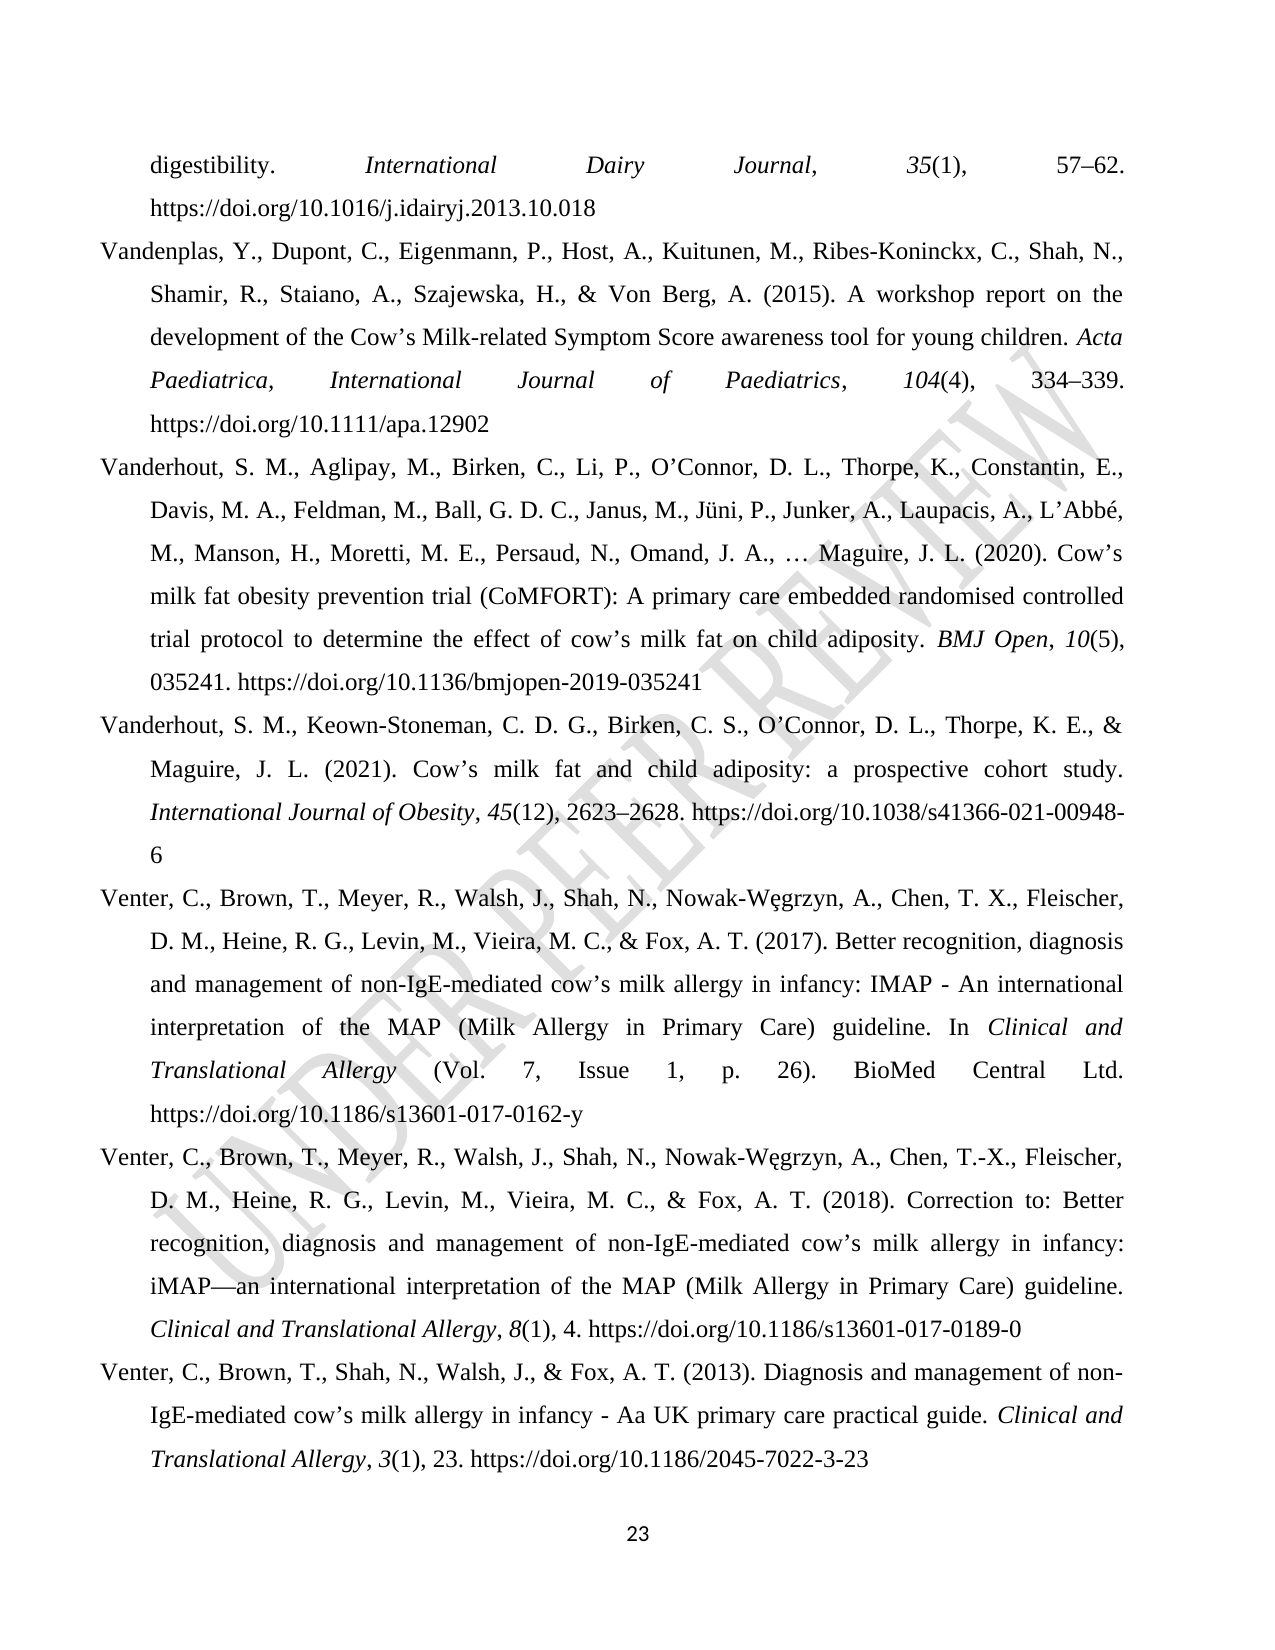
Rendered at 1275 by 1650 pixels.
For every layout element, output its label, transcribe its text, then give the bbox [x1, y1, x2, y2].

text Vandenplas, Y., Dupont, C., Eigenmann, P., Host, A., Kuitunen, M., Ribes-Koninckx, C., Shah, N., Shamir, R., Staiano, A., Szajewska, H., & Von Berg, A. (2015). A workshop report on the development of the Cow’s Milk-related Symptom Score awareness tool for young children. Acta Paediatrica, International Journal of Paediatrics, 104(4), 334–339. https://doi.org/10.1111/apa.12902 [100, 236, 1125, 437]
text Venter, C., Brown, T., Meyer, R., Walsh, J., Shah, N., Nowak-Wȩgrzyn, A., Chen, T. X., Fleischer, D. M., Heine, R. G., Levin, M., Vieira, M. C., & Fox, A. T. (2017). Better recognition, diagnosis and management of non-IgE-mediated cow’s milk allergy in infancy: IMAP - An international interpretation of the MAP (Milk Allergy in Primary Care) guideline. In Clinical and Translational Allergy (Vol. 7, Issue 1, p. 26). BioMed Central Ltd. https://doi.org/10.1186/s13601-017-0162-y [100, 883, 1125, 1127]
text Vanderhout, S. M., Keown-Stoneman, C. D. G., Birken, C. S., O’Connor, D. L., Thorpe, K. E., & Maguire, J. L. (2021). Cow’s milk fat and child adiposity: a prospective cohort study. International Journal of Obesity, 45(12), 2623–2628. https://doi.org/10.1038/s41366-021-00948-6 [100, 711, 1125, 869]
text Venter, C., Brown, T., Meyer, R., Walsh, J., Shah, N., Nowak-Węgrzyn, A., Chen, T.-X., Fleischer, D. M., Heine, R. G., Levin, M., Vieira, M. C., & Fox, A. T. (2018). Correction to: Better recognition, diagnosis and management of non-IgE-mediated cow’s milk allergy in infancy: iMAP—an international interpretation of the MAP (Milk Allergy in Primary Care) guideline. Clinical and Translational Allergy, 8(1), 4. https://doi.org/10.1186/s13601-017-0189-0 [100, 1142, 1125, 1343]
text Vanderhout, S. M., Aglipay, M., Birken, C., Li, P., O’Connor, D. L., Thorpe, K., Constantin, E., Davis, M. A., Feldman, M., Ball, G. D. C., Janus, M., Jüni, P., Junker, A., Laupacis, A., L’Abbé, M., Manson, H., Moretti, M. E., Persaud, N., Omand, J. A., … Maguire, J. L. (2020). Cow’s milk fat obesity prevention trial (CoMFORT): A primary care embedded randomised controlled trial protocol to determine the effect of cow’s milk fat on child adiposity. BMJ Open, 10(5), 035241. https://doi.org/10.1136/bmjopen-2019-035241 [100, 452, 1125, 696]
text Venter, C., Brown, T., Shah, N., Walsh, J., & Fox, A. T. (2013). Diagnosis and management of non-IgE-mediated cow’s milk allergy in infancy - Aa UK primary care practical guide. Clinical and Translational Allergy, 3(1), 23. https://doi.org/10.1186/2045-7022-3-23 [100, 1357, 1125, 1472]
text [100, 150, 1125, 222]
